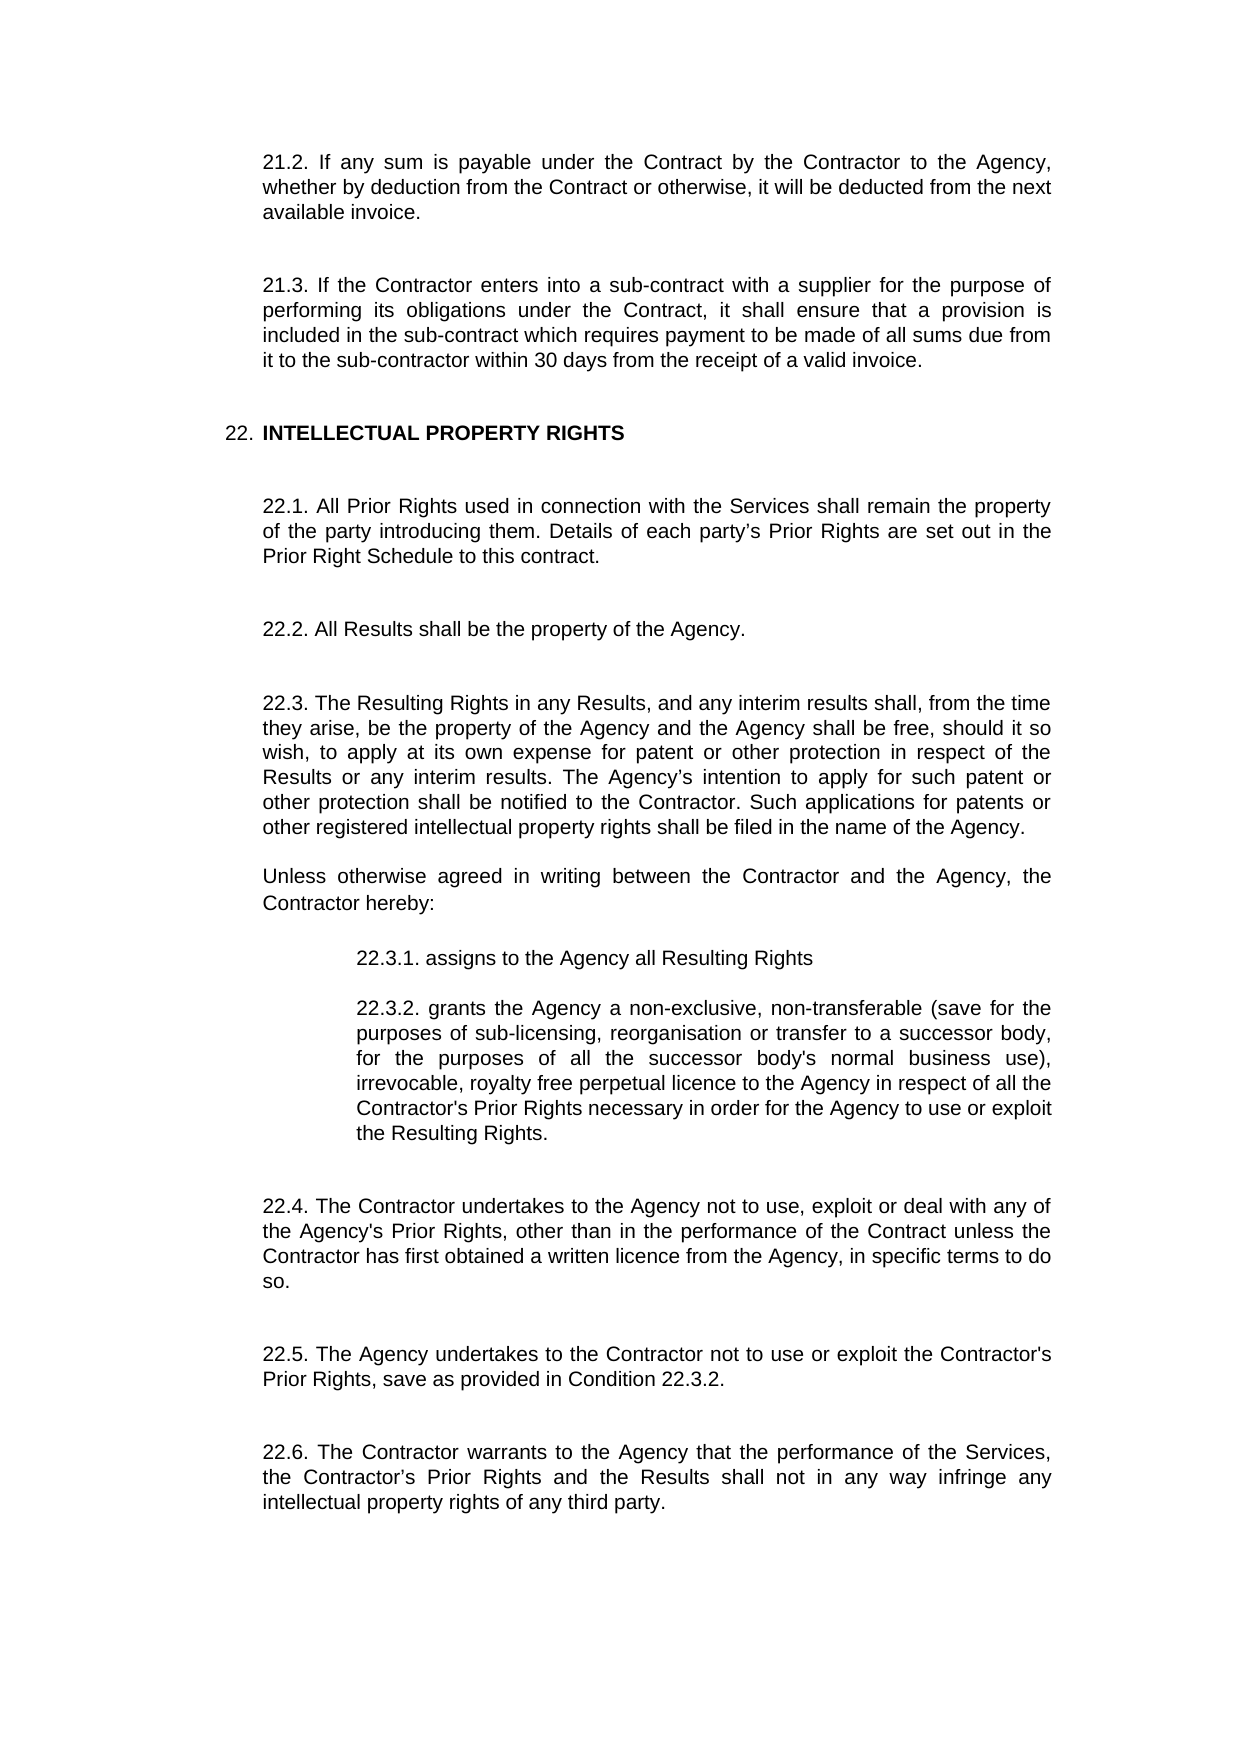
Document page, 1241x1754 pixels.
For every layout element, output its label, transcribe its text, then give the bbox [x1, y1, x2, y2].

text 22.5. The Agency undertakes to the Contractor not to use or exploit the Contractor's Prior Rights, save as provided in Condition 22.3.2. [262, 1342, 1053, 1391]
text 22.6. The Contractor warrants to the Agency that the performance of the Services, the Contractor’s Prior Rights and the Results shall not in any way infringe any intellectual property rights of any third party. [262, 1440, 1053, 1514]
text 21.3. If the Contractor enters into a sub-contract with a supplier for the purpose of performing its obligations under the Contract, it shall ensure that a provision is included in the sub-contract which requires payment to be made of all sums due from it to the sub-contractor within 30 days from the receipt of a valid invoice. [262, 273, 1053, 372]
list INTELLECTUAL PROPERTY RIGHTS [225, 421, 1053, 445]
text 22.3.2. grants the Agency a non-exclusive, non-transferable (save for the purposes of sub-licensing, reorganisation or transfer to a successor body, for the purposes of all the successor body's normal business use), irrevocable, royalty free perpetual licence to the Agency in respect of all the Contractor's Prior Rights necessary in order for the Agency to use or exploit the Resulting Rights. [356, 996, 1053, 1144]
text 22.4. The Contractor undertakes to the Agency not to use, exploit or deal with any of the Agency's Prior Rights, other than in the performance of the Contract unless the Contractor has first obtained a written licence from the Agency, in specific terms to do so. [262, 1194, 1053, 1292]
text 22.1. All Prior Rights used in connection with the Services shall remain the property of the party introducing them. Details of each party’s Prior Rights are set out in the Prior Right Schedule to this contract. [262, 494, 1053, 568]
text 21.2. If any sum is payable under the Contract by the Contractor to the Agency, whether by deduction from the Contract or otherwise, it will be deducted from the next available invoice. [262, 150, 1053, 224]
text 22.3. The Resulting Rights in any Results, and any interim results shall, from the time they arise, be the property of the Agency and the Agency shall be free, should it so wish, to apply at its own expense for patent or other protection in respect of the Results or any interim results. The Agency’s intention to apply for such patent or other protection shall be notified to the Contractor. Such applications for patents or other registered intellectual property rights shall be filed in the name of the Agency. [262, 690, 1053, 839]
text Unless otherwise agreed in writing between the Contractor and the Agency, the Contractor hereby: [262, 864, 1053, 915]
text 22.3.1. assigns to the Agency all Resulting Rights [356, 946, 1053, 970]
text 22.2. All Results shall be the property of the Agency. [262, 617, 1053, 641]
